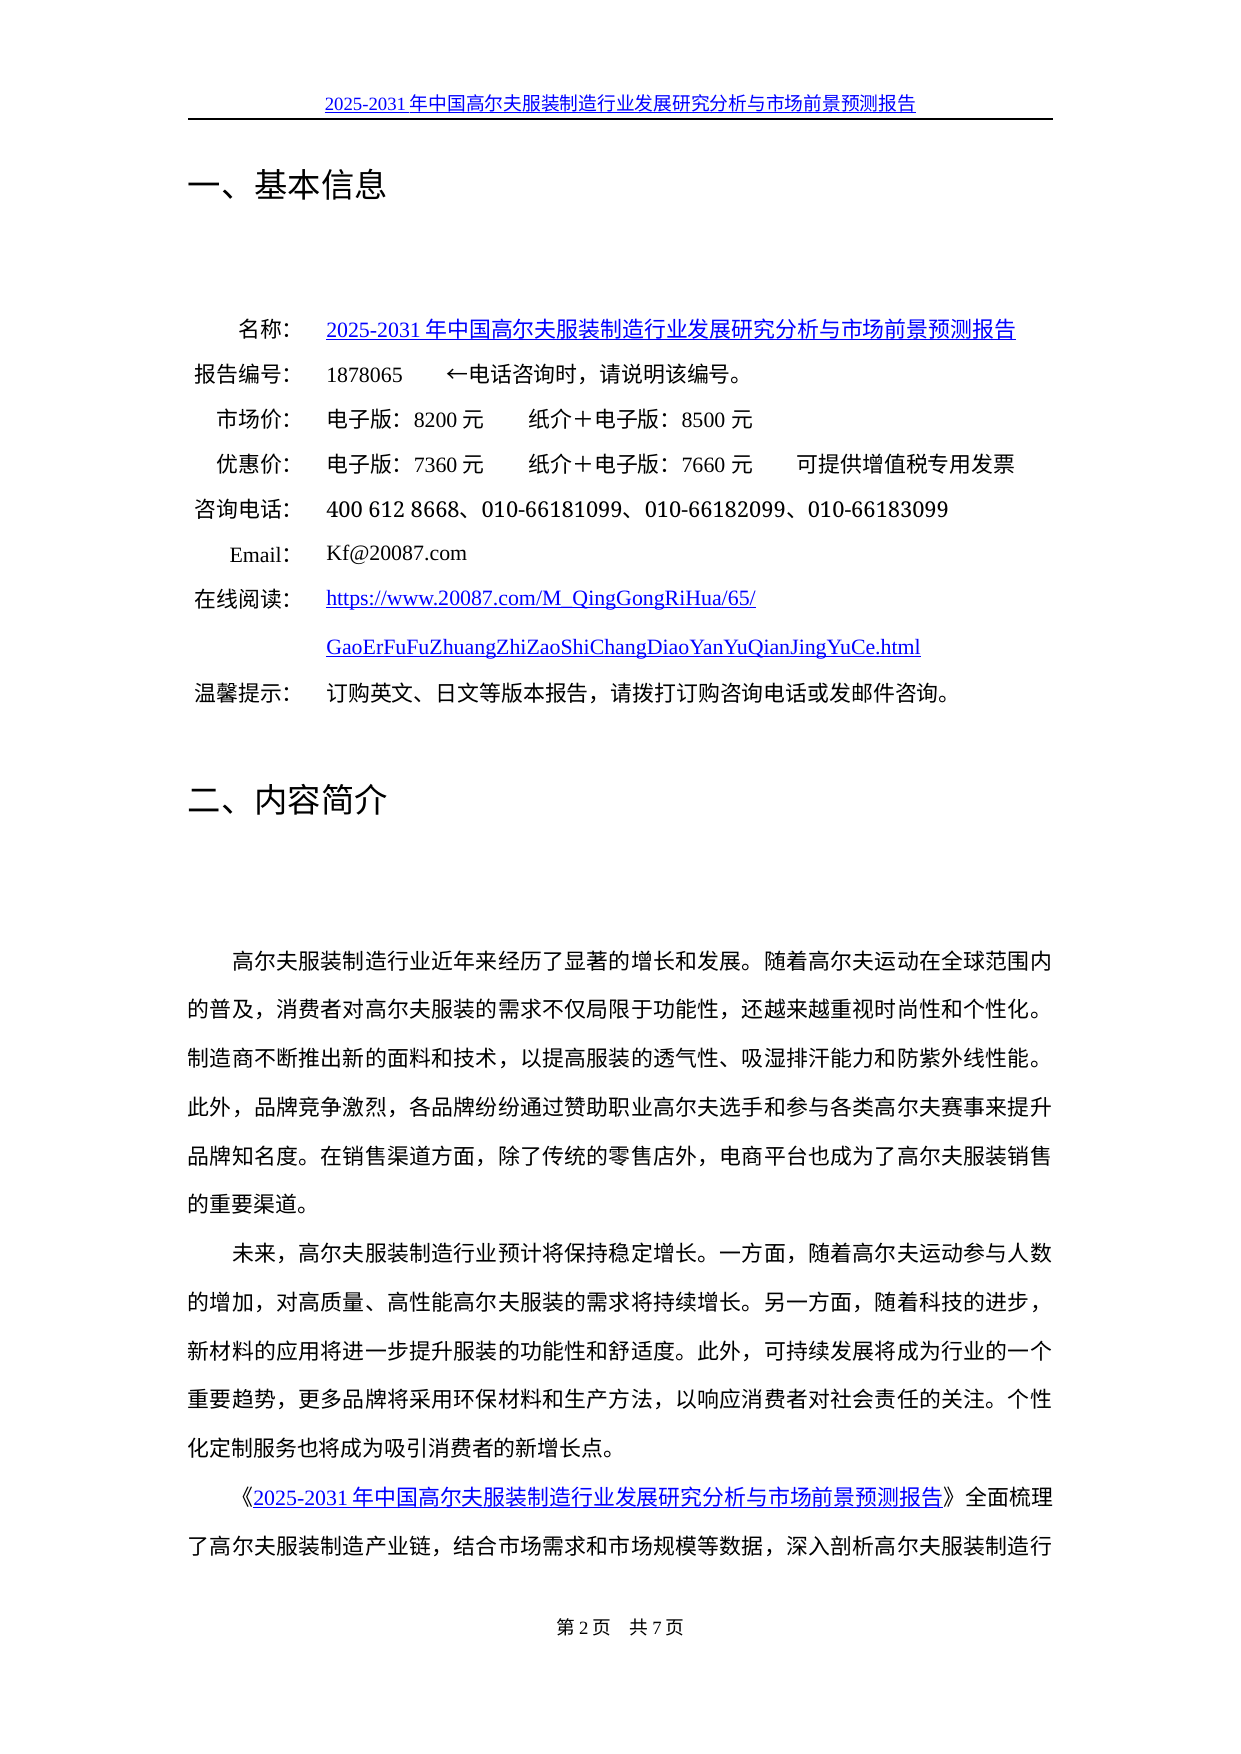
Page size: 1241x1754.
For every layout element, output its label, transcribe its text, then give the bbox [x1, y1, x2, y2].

table_cell 温馨提示： [167, 675, 315, 720]
table_cell 咨询电话： [167, 492, 315, 537]
table_cell 1878065 ←电话咨询时，请说明该编号。 [315, 357, 1073, 402]
table_cell 优惠价： [167, 447, 315, 492]
title 二、内容简介 [187, 766, 1053, 831]
table_cell Email： [167, 537, 315, 582]
title 一、基本信息 [187, 150, 1053, 215]
table_cell [315, 582, 1073, 675]
table_cell 报告编号： [167, 357, 315, 402]
table_cell 电子版：7360 元 纸介＋电子版：7660 元 可提供增值税专用发票 [315, 447, 1073, 492]
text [187, 943, 1053, 1561]
table_header 2025-2031年中国高尔夫服装制造行业发展研究分析与市场前景预测报告 [315, 312, 1073, 357]
table_cell 在线阅读： [167, 582, 315, 675]
table_cell 订购英文、日文等版本报告，请拨打订购咨询电话或发邮件咨询。 [315, 675, 1073, 720]
table_cell Kf@20087.com [315, 537, 1073, 582]
table_cell 市场价： [167, 402, 315, 447]
table_header 名称： [167, 312, 315, 357]
table_cell 电子版：8200 元 纸介＋电子版：8500 元 [315, 402, 1073, 447]
table_cell 400 612 8668、010-66181099、010-66182099、010-66183099 [315, 492, 1073, 537]
